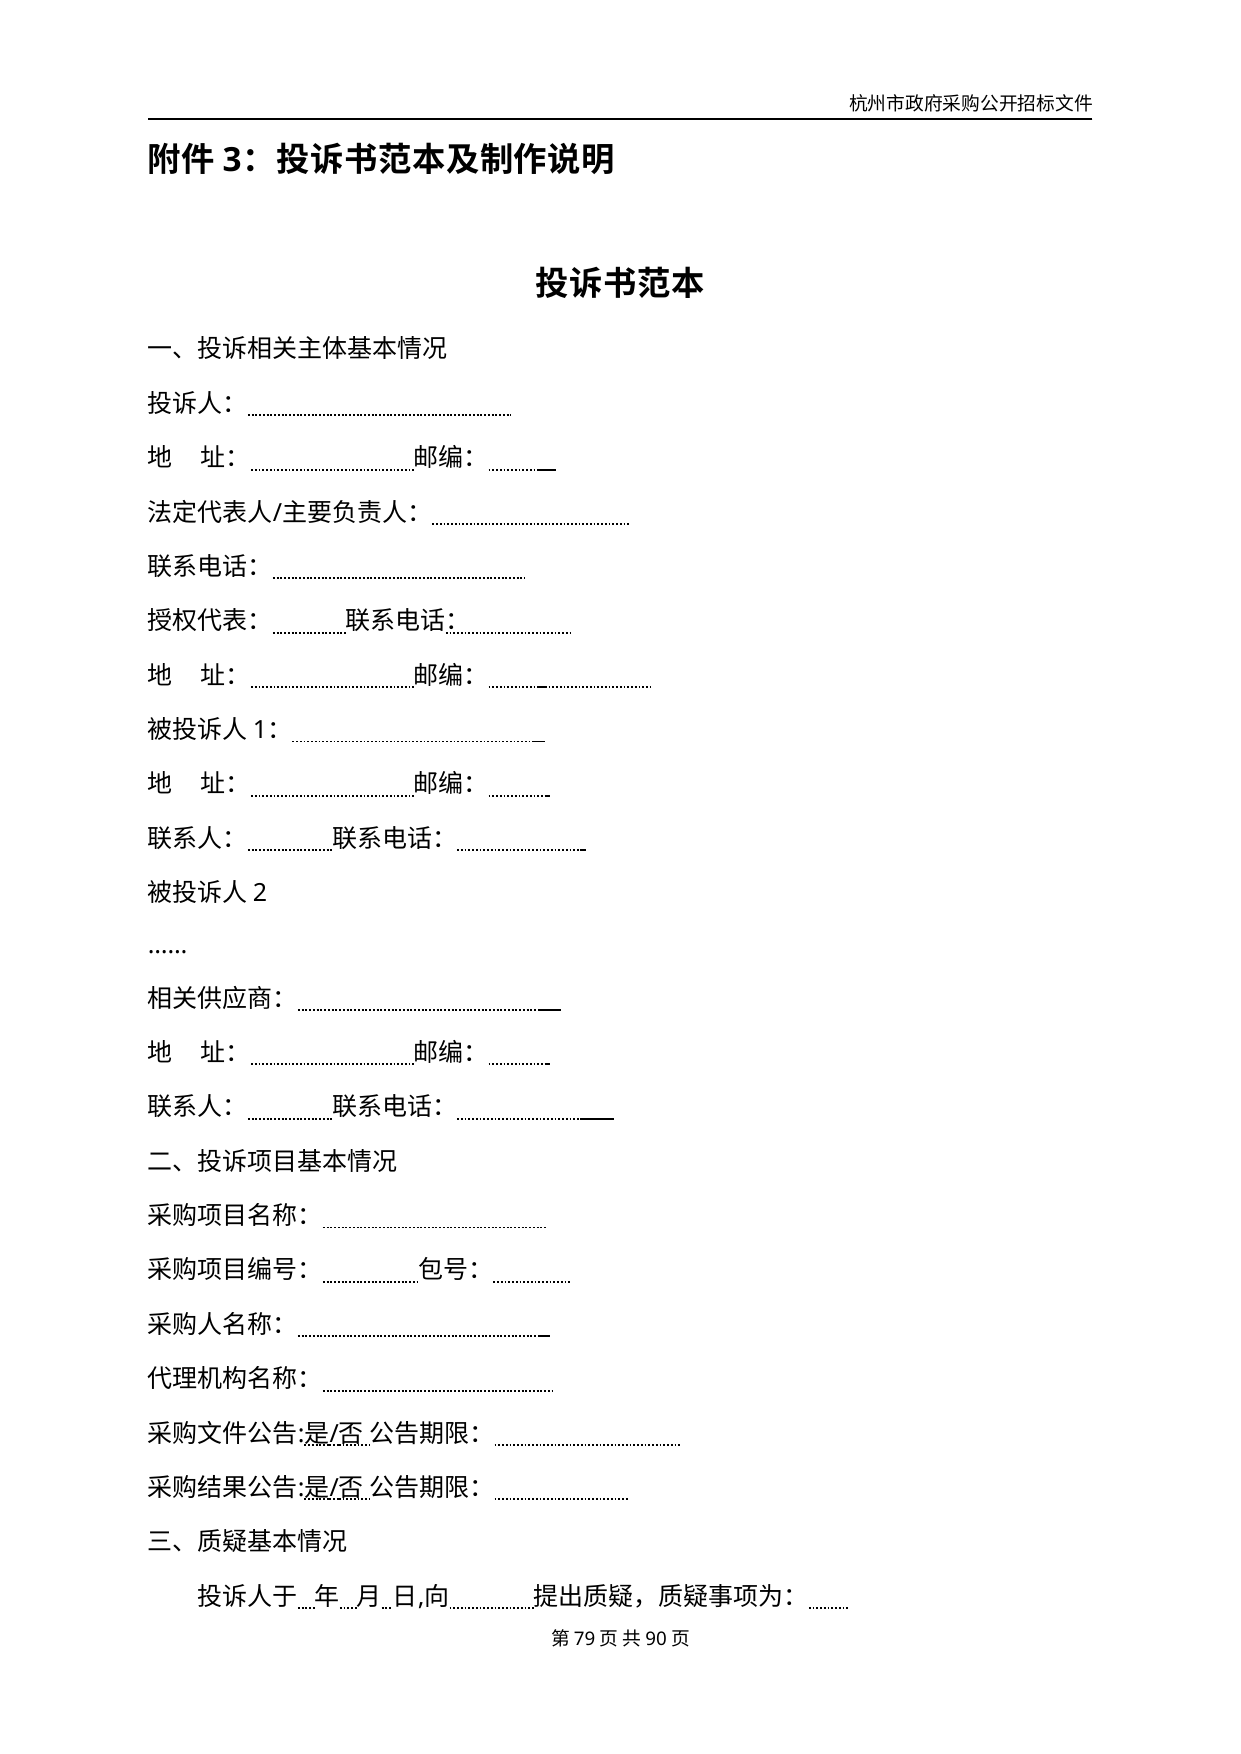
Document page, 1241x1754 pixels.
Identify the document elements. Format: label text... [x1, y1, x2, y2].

text 二、投诉项目基本情况 [148, 1141, 1092, 1177]
text 被投诉人1： [148, 709, 1092, 746]
text 三、质疑基本情况 [148, 1522, 1092, 1558]
text 采购人名称： [148, 1304, 1092, 1341]
text 采购项目编号： 包号： [148, 1250, 1092, 1286]
text 联系人： 联系电话： [148, 1087, 1092, 1123]
text 地 址： 邮编： [148, 1032, 1092, 1069]
text 投诉人于 年 月 日,向 提出质疑，质疑事项为： [148, 1576, 1092, 1612]
text 地 址： 邮编： [148, 764, 1092, 800]
text 采购项目名称： [148, 1196, 1092, 1232]
text 被投诉人2 [148, 873, 1092, 909]
text 地 址： 邮编： [148, 438, 1092, 474]
text 采购结果公告:是/否 公告期限： [148, 1467, 1092, 1504]
text 相关供应商： [148, 978, 1092, 1014]
text 法定代表人/主要负责人： [148, 492, 1092, 528]
text 授权代表： 联系电话： [148, 601, 1092, 637]
text 一、投诉相关主体基本情况 [148, 329, 1092, 365]
text 投诉人： [148, 383, 1092, 419]
text 联系人： 联系电话： [148, 818, 1092, 854]
text …… [148, 927, 1092, 961]
text 投诉书范本 [148, 257, 1092, 305]
text 附件3：投诉书范本及制作说明 [148, 133, 1092, 181]
text 采购文件公告:是/否 公告期限： [148, 1413, 1092, 1449]
text 地 址： 邮编： [148, 655, 1092, 691]
text 联系电话： [148, 546, 1092, 583]
text 代理机构名称： [148, 1359, 1092, 1395]
